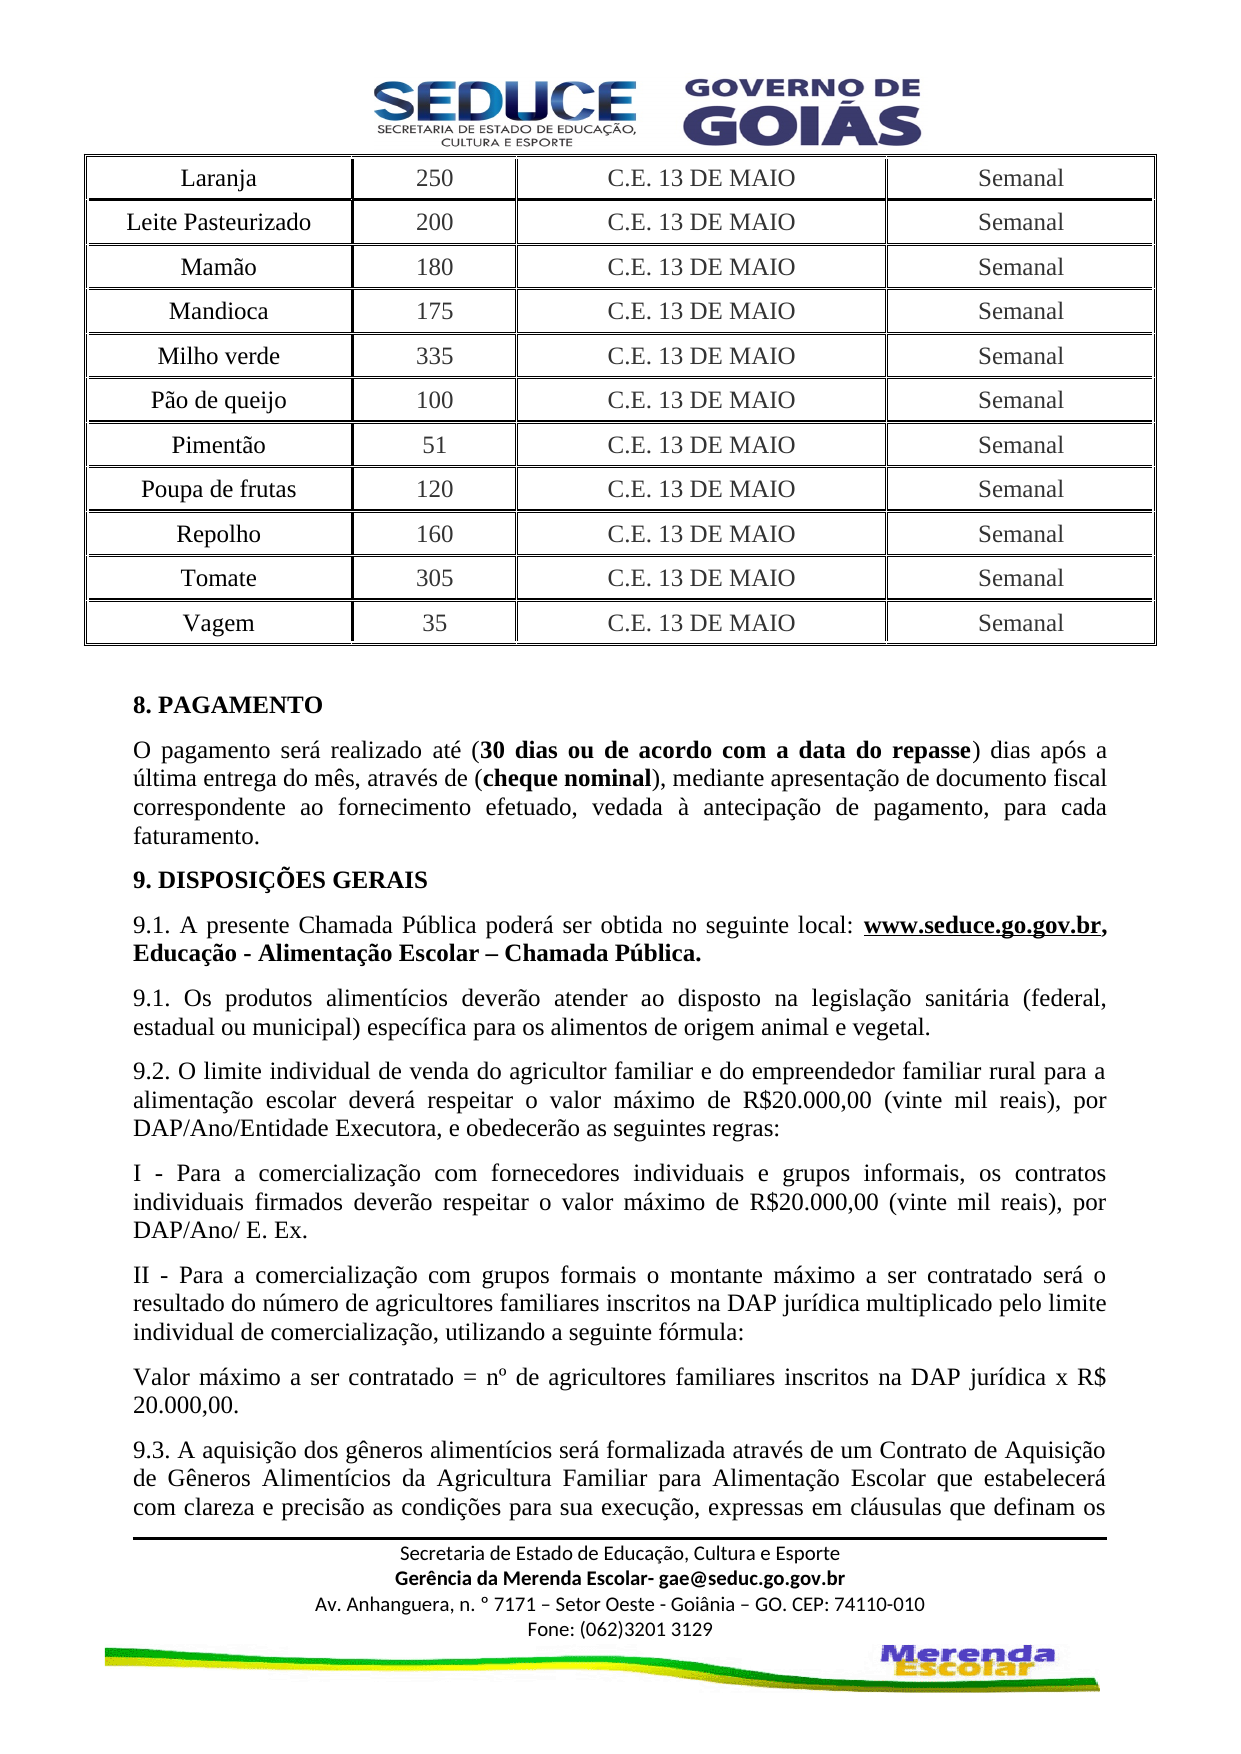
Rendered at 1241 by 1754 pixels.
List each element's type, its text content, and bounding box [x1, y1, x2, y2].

table_cell C.E. 13 DE MAIO [518, 246, 885, 287]
table_cell Semanal [886, 287, 1155, 331]
table_cell Semanal [888, 509, 1154, 554]
text I - Para a comercialização com fornecedores individuais e grupos informais, os contratos individuais firmados deverão respeitar o valor máximo de R$20.000,00 (vinte mil reais), por DAP/Ano/ E. Ex. [133, 1158, 1107, 1244]
table_cell 200 [354, 201, 515, 242]
table_cell Tomate [85, 554, 352, 598]
table_cell 160 [354, 513, 515, 554]
table_cell C.E. 13 DE MAIO [518, 468, 885, 509]
table_cell C.E. 13 DE MAIO [518, 557, 885, 598]
table_cell Vagem [87, 598, 352, 643]
table_cell 335 [354, 335, 515, 376]
table_cell C.E. 13 DE MAIO [518, 379, 885, 420]
table_cell Semanal [886, 376, 1155, 420]
table_cell C.E. 13 DE MAIO [518, 335, 885, 376]
table_cell 175 [354, 290, 515, 331]
table_cell Milho verde [87, 331, 351, 376]
table_cell Poupa de frutas [85, 465, 352, 509]
table_cell C.E. 13 DE MAIO [518, 290, 885, 331]
table_cell 35 [352, 602, 517, 643]
table_cell Mandioca [85, 287, 352, 331]
text 9.2. O limite individual de venda do agricultor familiar e do empreendedor familiar rural para a alimentação escolar deverá respeitar o valor máximo de R$20.000,00 (vinte mil reais), por DAP/Ano/Entidade Executora, e obedecerão as seguintes regras: [133, 1056, 1107, 1142]
text O pagamento será realizado até (30 dias ou de acordo com a data do repasse) dias após a última entrega do mês, através de (cheque nominal), mediante apresentação de documento fiscal correspondente ao fornecimento efetuado, vedada à antecipação de pagamento, para cada faturamento. [133, 735, 1107, 850]
table_cell Pão de queijo [85, 376, 352, 420]
table_cell C.E. 13 DE MAIO [518, 513, 885, 554]
table_cell C.E. 13 DE MAIO [518, 201, 885, 242]
table_cell C.E. 13 DE MAIO [518, 424, 885, 465]
table_cell 180 [354, 246, 515, 287]
table_cell Semanal [888, 243, 1154, 287]
table_cell C.E. 13 DE MAIO [517, 602, 886, 643]
table_cell Semanal [886, 157, 1154, 198]
table_cell Semanal [888, 198, 1155, 242]
text 9.1. A presente Chamada Pública poderá ser obtida no seguinte local: www.seduce.go.gov.br, Educação - Alimentação Escolar – Chamada Pública. [133, 910, 1107, 967]
table_cell Laranja [87, 155, 352, 198]
table_cell Repolho [87, 509, 351, 554]
table_cell Mamão [87, 243, 351, 287]
text 9. DISPOSIÇÕES GERAIS [133, 865, 1107, 894]
table_cell 250 [352, 157, 517, 198]
picture [373, 73, 929, 154]
table_cell Semanal [886, 465, 1155, 509]
table_cell C.E. 13 DE MAIO [517, 157, 886, 198]
table_cell Semanal [888, 420, 1154, 465]
text 9.1. Os produtos alimentícios deverão atender ao disposto na legislação sanitária (federal, estadual ou municipal) específica para os alimentos de origem animal e vegetal. [133, 983, 1107, 1040]
table_cell 100 [354, 379, 515, 420]
table_cell Semanal [886, 554, 1155, 598]
table_cell 120 [354, 468, 515, 509]
table_cell 51 [354, 424, 515, 465]
table_cell Leite Pasteurizado [85, 198, 351, 242]
text II - Para a comercialização com grupos formais o montante máximo a ser contratado será o resultado do número de agricultores familiares inscritos na DAP jurídica multiplicado pelo limite individual de comercialização, utilizando a seguinte fórmula: [133, 1260, 1107, 1346]
table_cell Pimentão [87, 420, 351, 465]
text Valor máximo a ser contratado = nº de agricultores familiares inscritos na DAP jurídica x R$ 20.000,00. [133, 1362, 1107, 1419]
table_cell 305 [354, 557, 515, 598]
table_cell Semanal [886, 598, 1154, 643]
text 8. PAGAMENTO [133, 690, 1107, 719]
table_cell Semanal [888, 331, 1154, 376]
